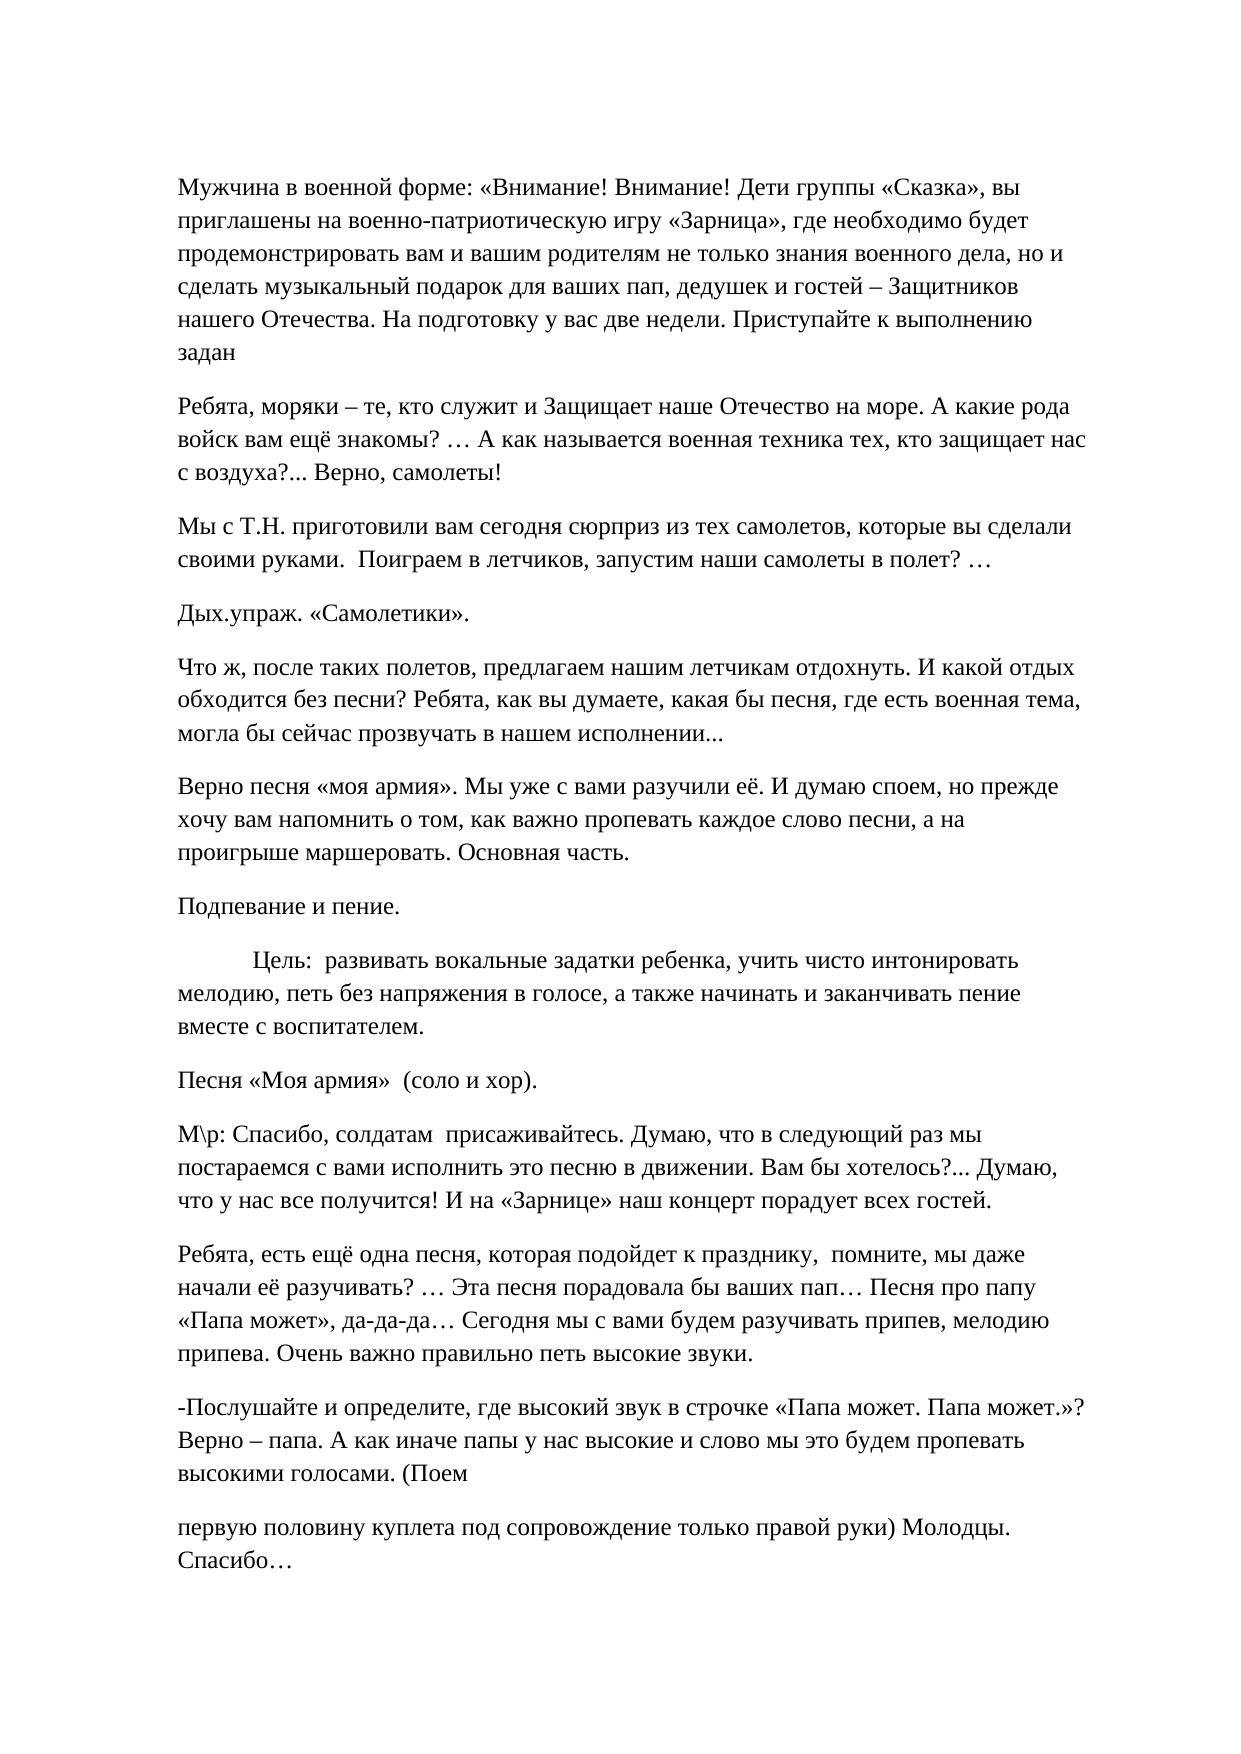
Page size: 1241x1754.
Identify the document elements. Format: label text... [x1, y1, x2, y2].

text Верно песня «моя армия». Мы уже с вами разучили её. И думаю споем, но прежде хочу вам напомнить о том, как важно пропевать каждое слово песни, а на проигрыше маршеровать. Основная часть. [177, 771, 1093, 866]
text Ребята, моряки – те, кто служит и Защищает наше Отечество на море. А какие рода войск вам ещё знакомы? … А как называется военная техника тех, кто защищает нас с воздуха?... Верно, самолеты! [177, 391, 1093, 486]
text Мы с Т.Н. приготовили вам сегодня сюрприз из тех самолетов, которые вы сделали своими руками. Поиграем в летчиков, запустим наши самолеты в полет? … [177, 511, 1093, 573]
text Песня «Моя армия» (соло и хор). [177, 1065, 1093, 1094]
text Ребята, есть ещё одна песня, которая подойдет к празднику, помните, мы даже начали её разучивать? … Эта песня порадовала бы ваших пап… Песня про папу «Папа может», да-да-да… Сегодня мы с вами будем разучивать припев, мелодию припева. Очень важно правильно петь высокие звуки. [177, 1239, 1093, 1367]
text Цель: развивать вокальные задатки ребенка, учить чисто интонировать мелодию, петь без напряжения в голосе, а также начинать и заканчивать пение вместе с воспитателем. [177, 945, 1093, 1040]
text Что ж, после таких полетов, предлагаем нашим летчикам отдохнуть. И какой отдых обходится без песни? Ребята, как вы думаете, какая бы песня, где есть военная тема, могла бы сейчас прозвучать в нашем исполнении... [177, 652, 1093, 746]
text первую половину куплета под сопровождение только правой руки) Молодцы. Спасибо… [177, 1512, 1093, 1573]
text Мужчина в военной форме: «Внимание! Внимание! Дети группы «Сказка», вы приглашены на военно-патриотическую игру «Зарница», где необходимо будет продемонстрировать вам и вашим родителям не только знания военного дела, но и сделать музыкальный подарок для ваших пап, дедушек и гостей – Защитников нашего Отечества. На подготовку у вас две недели. Приступайте к выполнению задан [177, 172, 1093, 366]
text Подпевание и пение. [177, 891, 1093, 920]
text -Послушайте и определите, где высокий звук в строчке «Папа может. Папа может.»? Верно – папа. А как иначе папы у нас высокие и слово мы это будем пропевать высокими голосами. (Поем [177, 1392, 1093, 1487]
text Дых.упраж. «Самолетики». [177, 598, 1093, 626]
text М\р: Спасибо, солдатам присаживайтесь. Думаю, что в следующий раз мы постараемся с вами исполнить это песню в движении. Вам бы хотелось?... Думаю, что у нас все получится! И на «Зарнице» наш концерт порадует всех гостей. [177, 1119, 1093, 1214]
